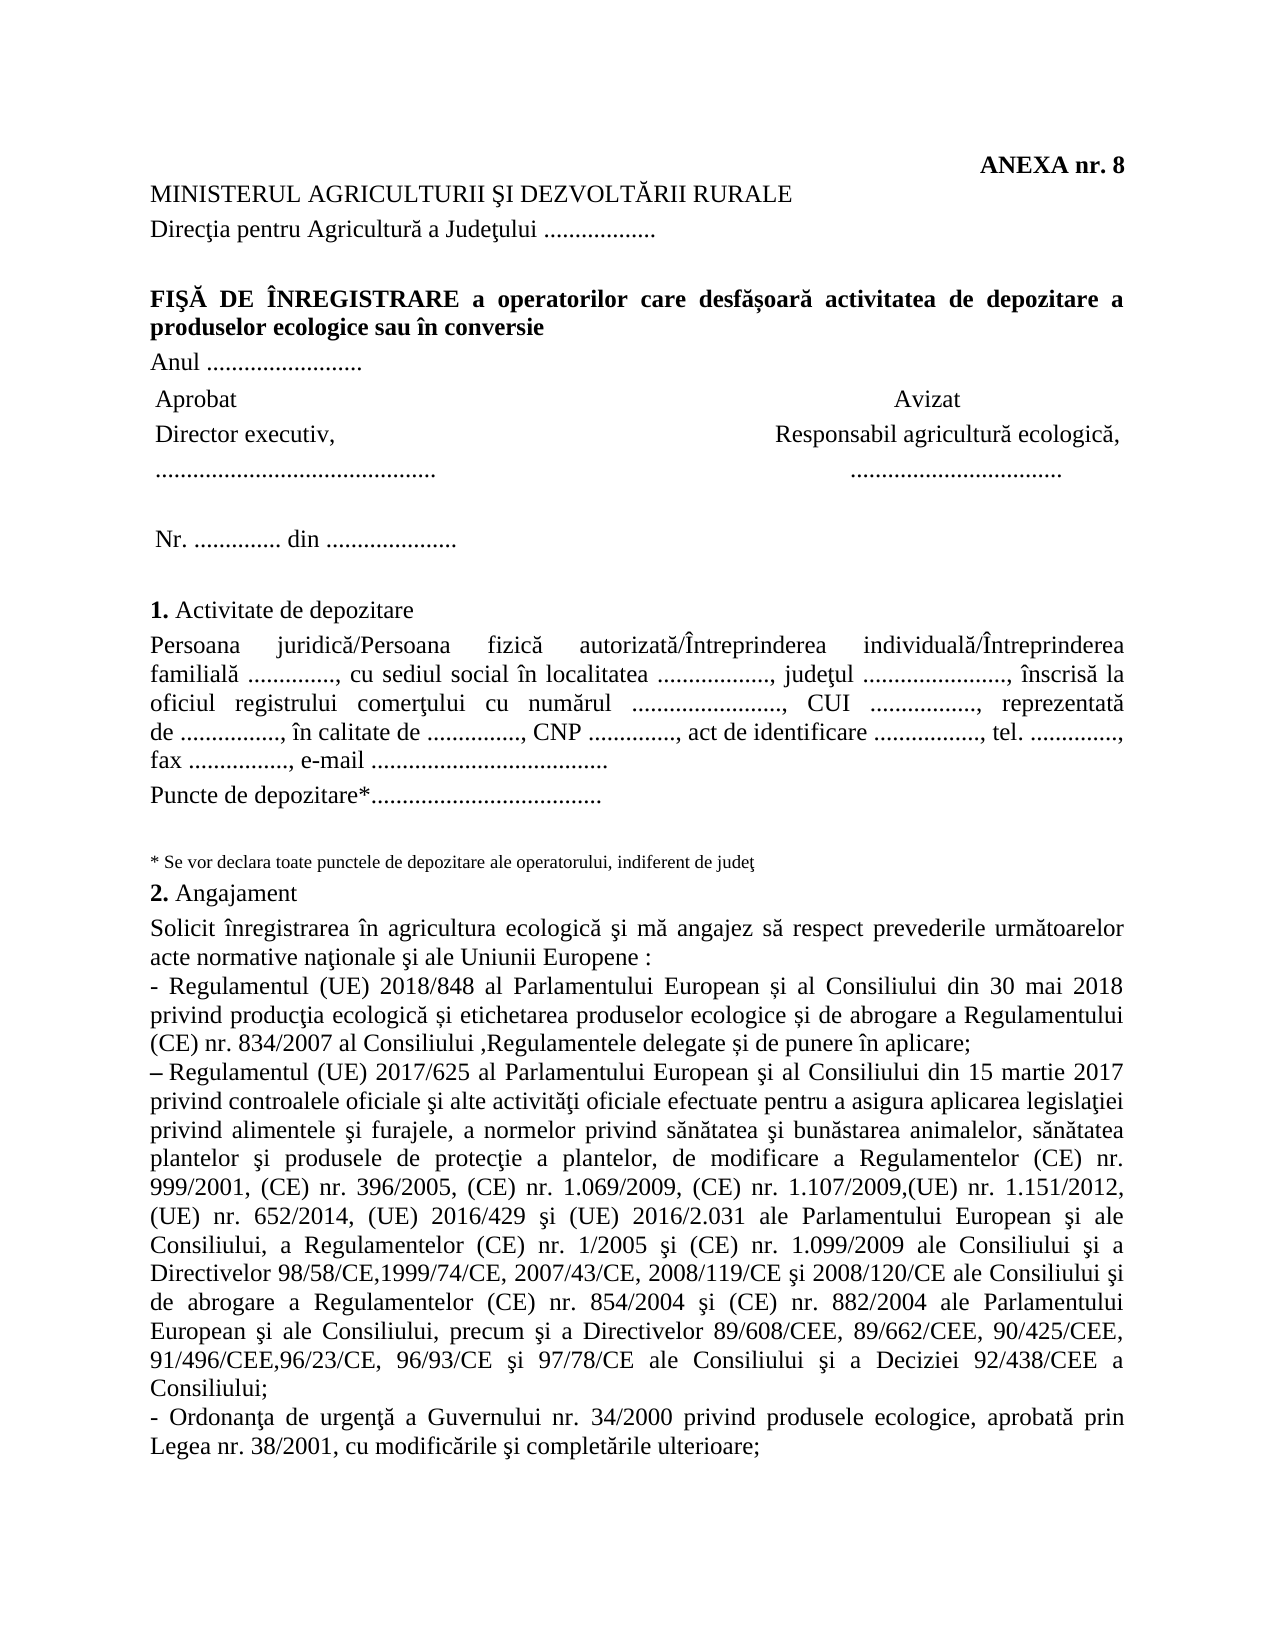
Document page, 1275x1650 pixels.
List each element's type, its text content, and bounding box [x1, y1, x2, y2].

text Solicit înregistrarea în agricultura ecologică şi mă angajez să respect prevederile următoarelor acte normative naţionale şi ale Uniunii Europene : [150, 913, 1125, 971]
text - Regulamentul (UE) 2018/848 al Parlamentului European și al Consiliului din 30 mai 2018 privind producţia ecologică și etichetarea produselor ecologice și de abrogare a Regulamentului (CE) nr. 834/2007 al Consiliului ,Regulamentele delegate și de punere în aplicare; [150, 971, 1125, 1057]
text MINISTERUL AGRICULTURII ŞI DEZVOLTĂRII RURALE [150, 179, 1125, 207]
table_header Avizat Responsabil agricultură ecologică, .................................. [723, 383, 1161, 596]
text Direcţia pentru Agricultură a Judeţului .................. [150, 214, 1125, 242]
text - Ordonanţa de urgenţă a Guvernului nr. 34/2000 privind produsele ecologice, aprobată prin Legea nr. 38/2001, cu modificările şi completările ulterioare; [150, 1402, 1125, 1460]
text 2. Angajament [150, 878, 1125, 907]
text Anul ......................... [150, 347, 1125, 376]
text ANEXA nr. 8 [150, 150, 1125, 179]
text Persoana juridică/Persoana fizică autorizată/Întreprinderea individuală/Întreprinderea familială .............., cu sediul social în localitatea .................., judeţul ......................., înscrisă la oficiul registrului comerţului cu numărul ........................, CUI ................., reprezentată de ................, în calitate de ..............., CNP .............., act de identificare ................., tel. .............., fax ................, e-mail ...................................... [150, 631, 1125, 774]
text * Se vor declara toate punctele de depozitare ale operatorului, indiferent de judeţ [150, 851, 1125, 872]
text 1. Activitate de depozitare [150, 596, 1125, 624]
text FIŞĂ DE ÎNREGISTRARE a operatorilor care desfășoară activitatea de depozitare a produselor ecologice sau în conversie [150, 284, 1125, 341]
table_header Aprobat Director executiv, ............................................. Nr. .............. din ..................... [153, 383, 723, 596]
text Puncte de depozitare*..................................... [150, 781, 1125, 809]
